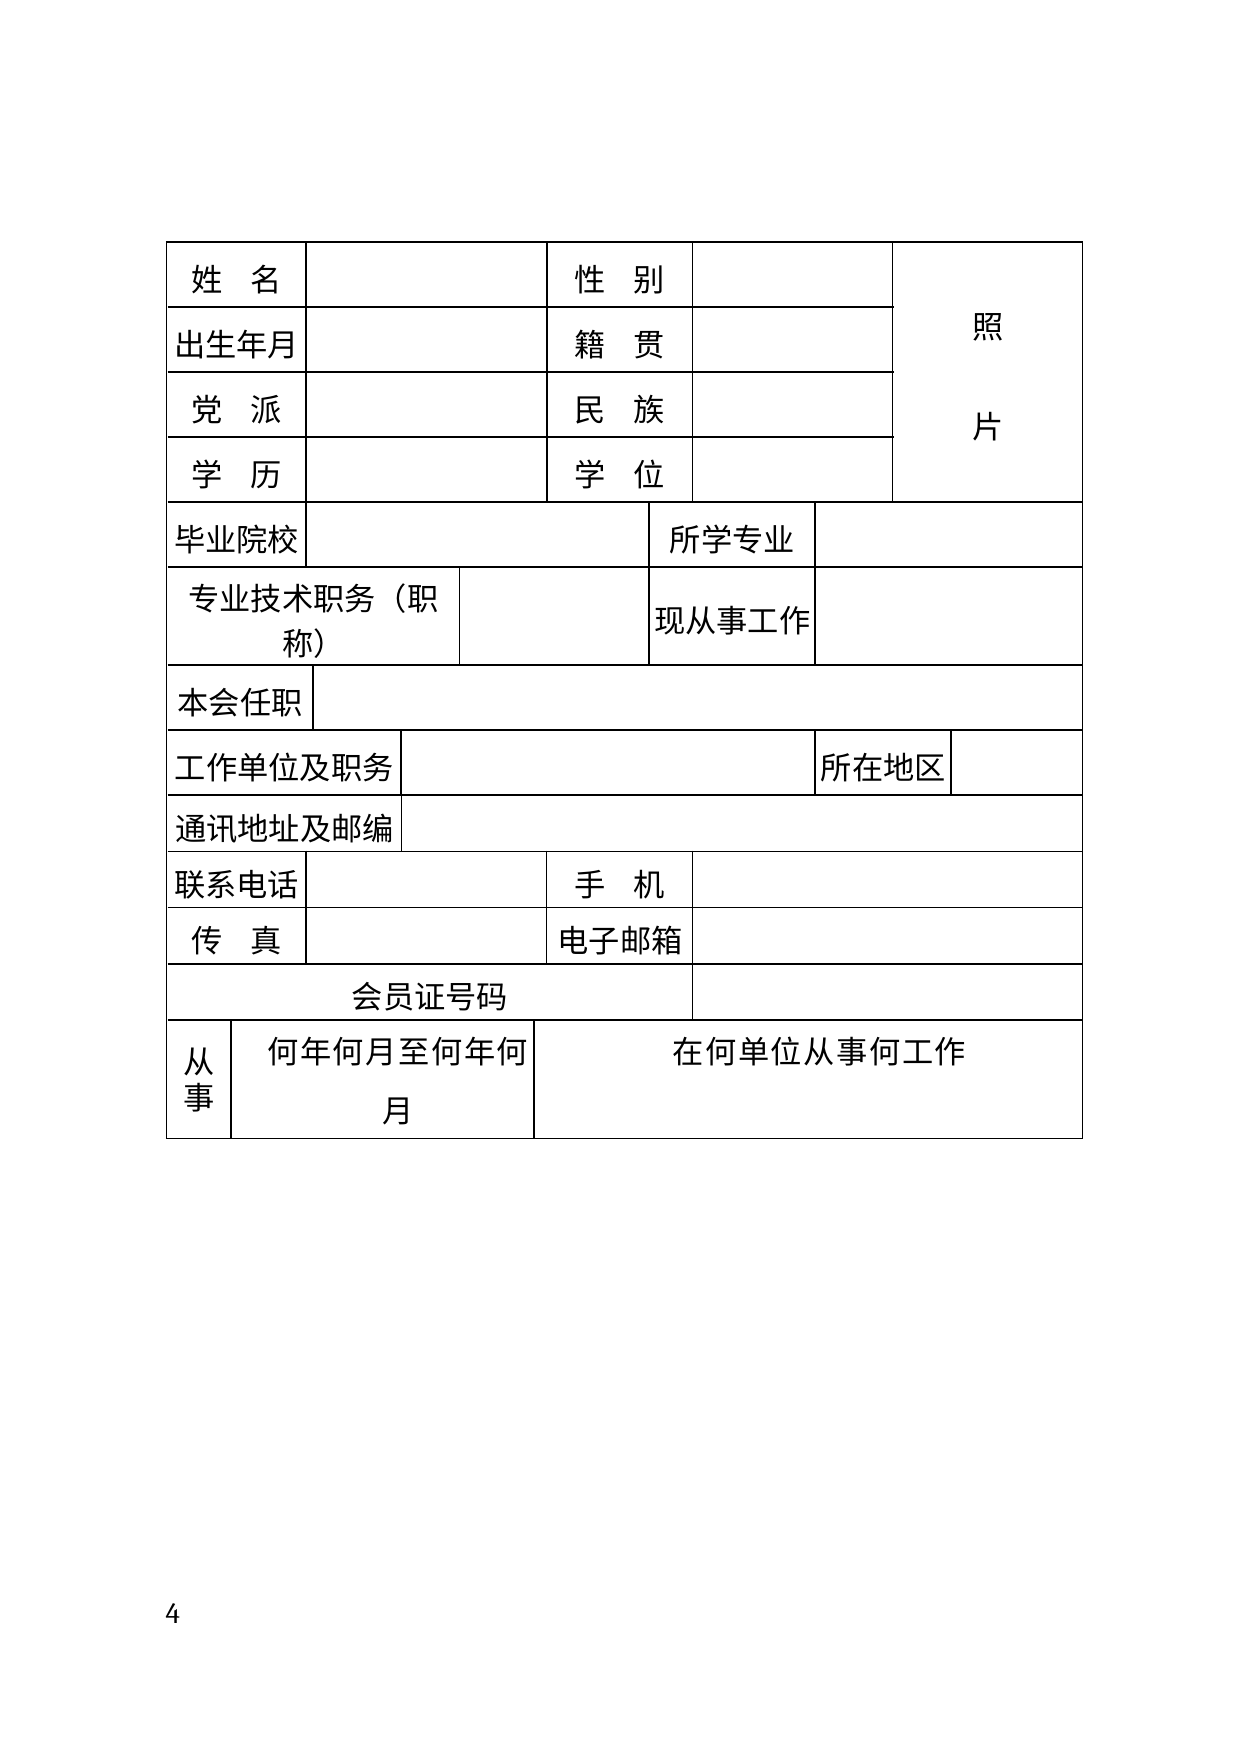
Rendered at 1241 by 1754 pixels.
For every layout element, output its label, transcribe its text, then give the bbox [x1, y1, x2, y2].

table_cell [307, 438, 546, 501]
table_header 照 片 [893, 243, 1082, 501]
table_cell 本会任职 [167, 665, 312, 729]
table_cell 电子邮箱 [547, 908, 692, 963]
table_cell 传 真 [167, 908, 305, 963]
table_cell [693, 908, 1082, 963]
table_cell [693, 438, 892, 501]
table_header 性 别 [548, 243, 692, 306]
table_cell 手 机 [547, 852, 692, 907]
table_cell 学 历 [167, 437, 305, 501]
table_cell [314, 666, 1082, 729]
table_cell [816, 503, 1082, 566]
table_header 姓 名 [167, 243, 305, 306]
table_cell 从事科技工作经历 [167, 1020, 230, 1138]
table_cell [307, 503, 648, 566]
table_cell [402, 731, 814, 794]
table_cell [307, 852, 546, 907]
table_cell [693, 308, 892, 371]
table_cell 会员证号码 [167, 964, 692, 1019]
table_cell 籍 贯 [548, 308, 692, 371]
table_cell 专业技术职务（职称） [167, 567, 459, 664]
table_cell 工作单位及职务 [167, 730, 400, 794]
table_cell 学 位 [548, 438, 692, 501]
table_cell 党 派 [167, 372, 305, 436]
table_cell 联系电话 [167, 852, 305, 907]
table_cell 出生年月 [167, 307, 305, 371]
table_cell 民 族 [548, 373, 692, 436]
table_cell [307, 373, 546, 436]
table_cell [693, 965, 1082, 1019]
table_cell [816, 568, 1082, 664]
table_cell [693, 852, 1082, 907]
table_cell 何年何月至何年何月 [232, 1021, 533, 1138]
table_cell 所在地区 [816, 731, 950, 794]
table_header [693, 243, 892, 306]
table_cell [307, 308, 546, 371]
table_cell 在何单位从事何工作 [535, 1021, 1082, 1138]
table_cell 所学专业 [650, 503, 814, 566]
table_header [307, 243, 546, 306]
table_cell [952, 731, 1082, 794]
table_cell 现从事工作 [650, 568, 814, 664]
table_cell 毕业院校 [167, 502, 305, 566]
table_cell [460, 568, 648, 664]
table_cell [307, 908, 546, 963]
table_cell [402, 796, 1082, 851]
table_cell [693, 373, 892, 436]
table_cell 通讯地址及邮编 [167, 795, 401, 851]
